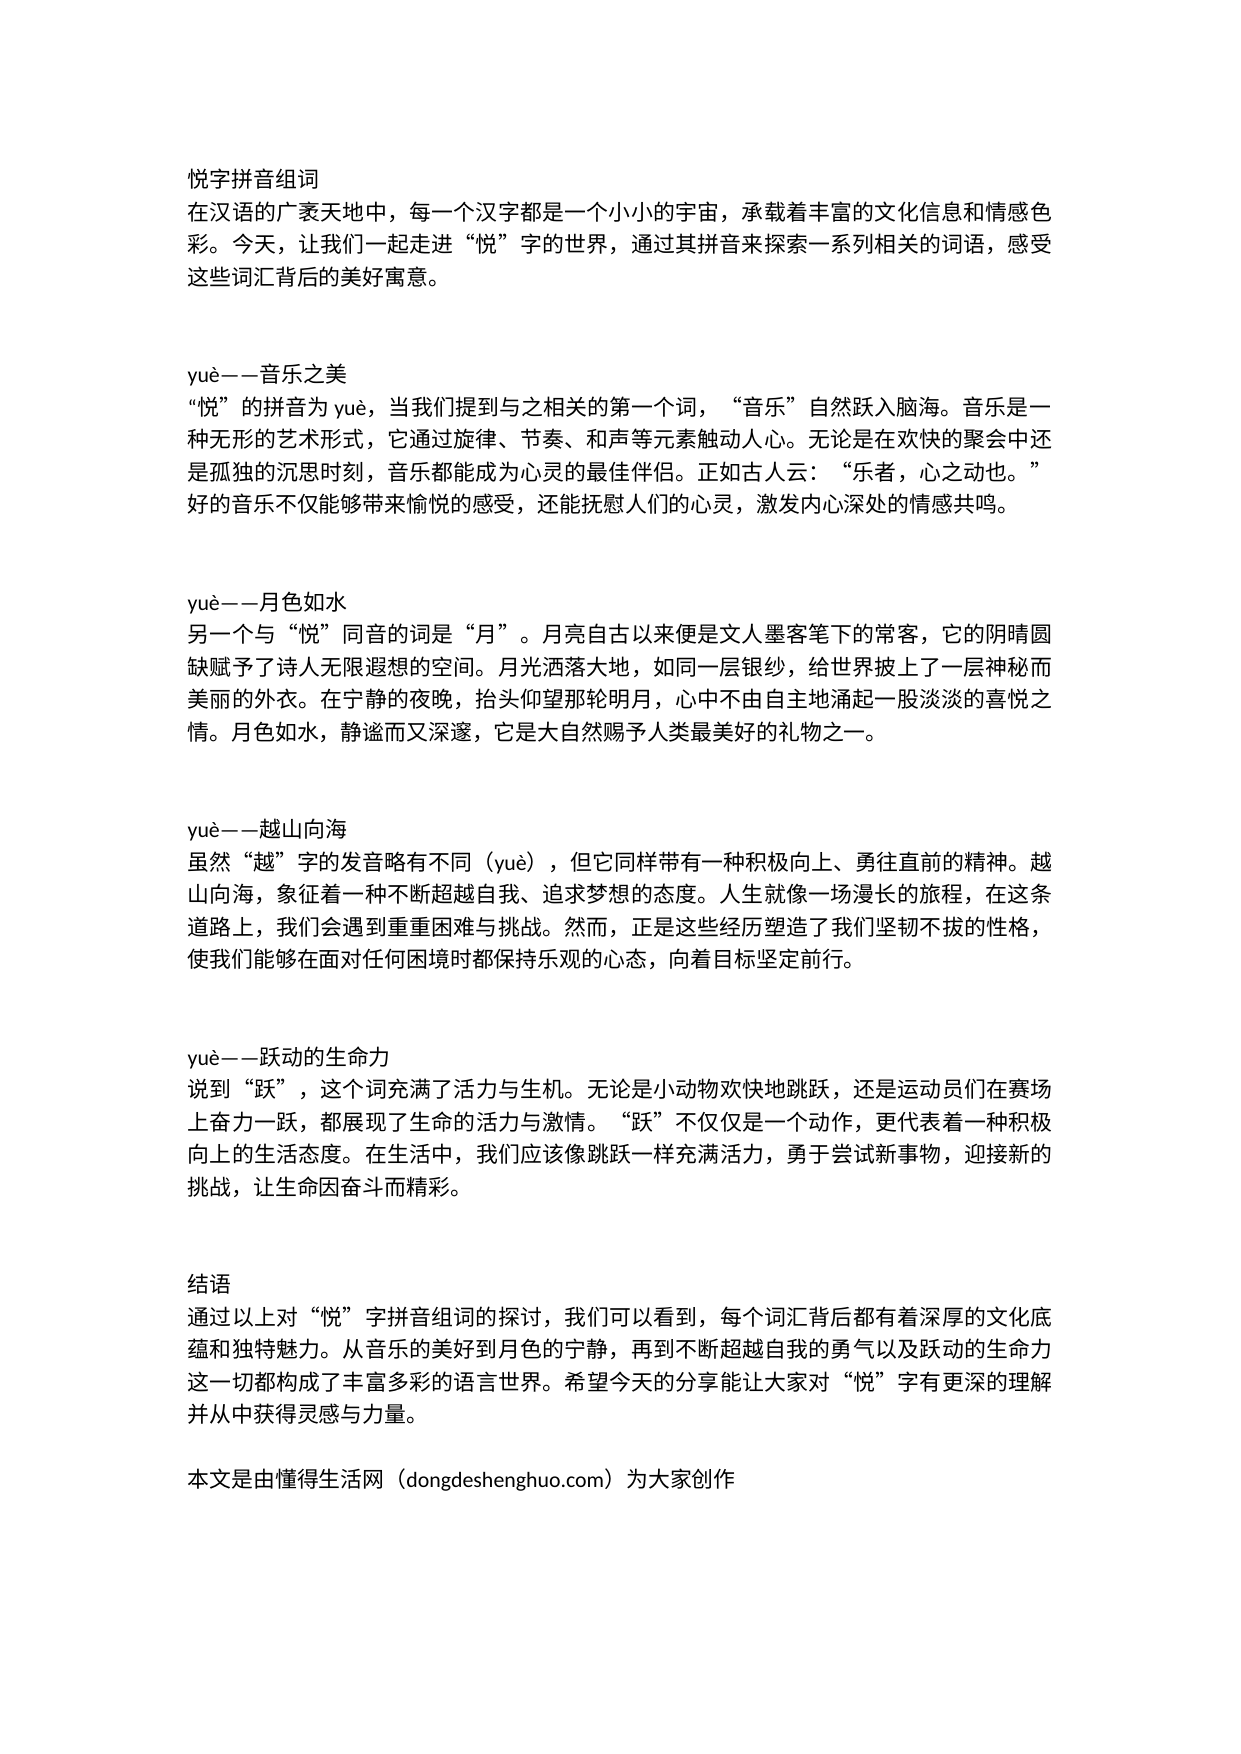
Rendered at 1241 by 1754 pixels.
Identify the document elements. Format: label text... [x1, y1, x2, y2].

text 在汉语的广袤天地中，每一个汉字都是一个小小的宇宙，承载着丰富的文化信息和情感色彩。今天，让我们一起走进“悦”字的世界，通过其拼音来探索一系列相关的词语，感受这些词汇背后的美好寓意。 [187, 194, 1053, 292]
text yuè——音乐之美 [187, 357, 1053, 389]
text 悦字拼音组词 [187, 162, 1053, 194]
text 虽然“越”字的发音略有不同（yuè），但它同样带有一种积极向上、勇往直前的精神。越山向海，象征着一种不断超越自我、追求梦想的态度。人生就像一场漫长的旅程，在这条道路上，我们会遇到重重困难与挑战。然而，正是这些经历塑造了我们坚韧不拔的性格，使我们能够在面对任何困境时都保持乐观的心态，向着目标坚定前行。 [187, 844, 1053, 974]
text 另一个与“悦”同音的词是“月”。月亮自古以来便是文人墨客笔下的常客，它的阴晴圆缺赋予了诗人无限遐想的空间。月光洒落大地，如同一层银纱，给世界披上了一层神秘而美丽的外衣。在宁静的夜晚，抬头仰望那轮明月，心中不由自主地涌起一股淡淡的喜悦之情。月色如水，静谧而又深邃，它是大自然赐予人类最美好的礼物之一。 [187, 617, 1053, 747]
text 结语 [187, 1267, 1053, 1299]
text 本文是由懂得生活网（dongdeshenghuo.com）为大家创作 [187, 1462, 1053, 1494]
text 说到“跃”，这个词充满了活力与生机。无论是小动物欢快地跳跃，还是运动员们在赛场上奋力一跃，都展现了生命的活力与激情。“跃”不仅仅是一个动作，更代表着一种积极向上的生活态度。在生活中，我们应该像跳跃一样充满活力，勇于尝试新事物，迎接新的挑战，让生命因奋斗而精彩。 [187, 1072, 1053, 1202]
text “悦”的拼音为yuè，当我们提到与之相关的第一个词，“音乐”自然跃入脑海。音乐是一种无形的艺术形式，它通过旋律、节奏、和声等元素触动人心。无论是在欢快的聚会中还是孤独的沉思时刻，音乐都能成为心灵的最佳伴侣。正如古人云：“乐者，心之动也。”好的音乐不仅能够带来愉悦的感受，还能抚慰人们的心灵，激发内心深处的情感共鸣。 [187, 389, 1053, 519]
text yuè——跃动的生命力 [187, 1039, 1053, 1072]
text 通过以上对“悦”字拼音组词的探讨，我们可以看到，每个词汇背后都有着深厚的文化底蕴和独特魅力。从音乐的美好到月色的宁静，再到不断超越自我的勇气以及跃动的生命力，这一切都构成了丰富多彩的语言世界。希望今天的分享能让大家对“悦”字有更深的理解，并从中获得灵感与力量。 [187, 1299, 1053, 1429]
text yuè——月色如水 [187, 584, 1053, 617]
text yuè——越山向海 [187, 812, 1053, 844]
